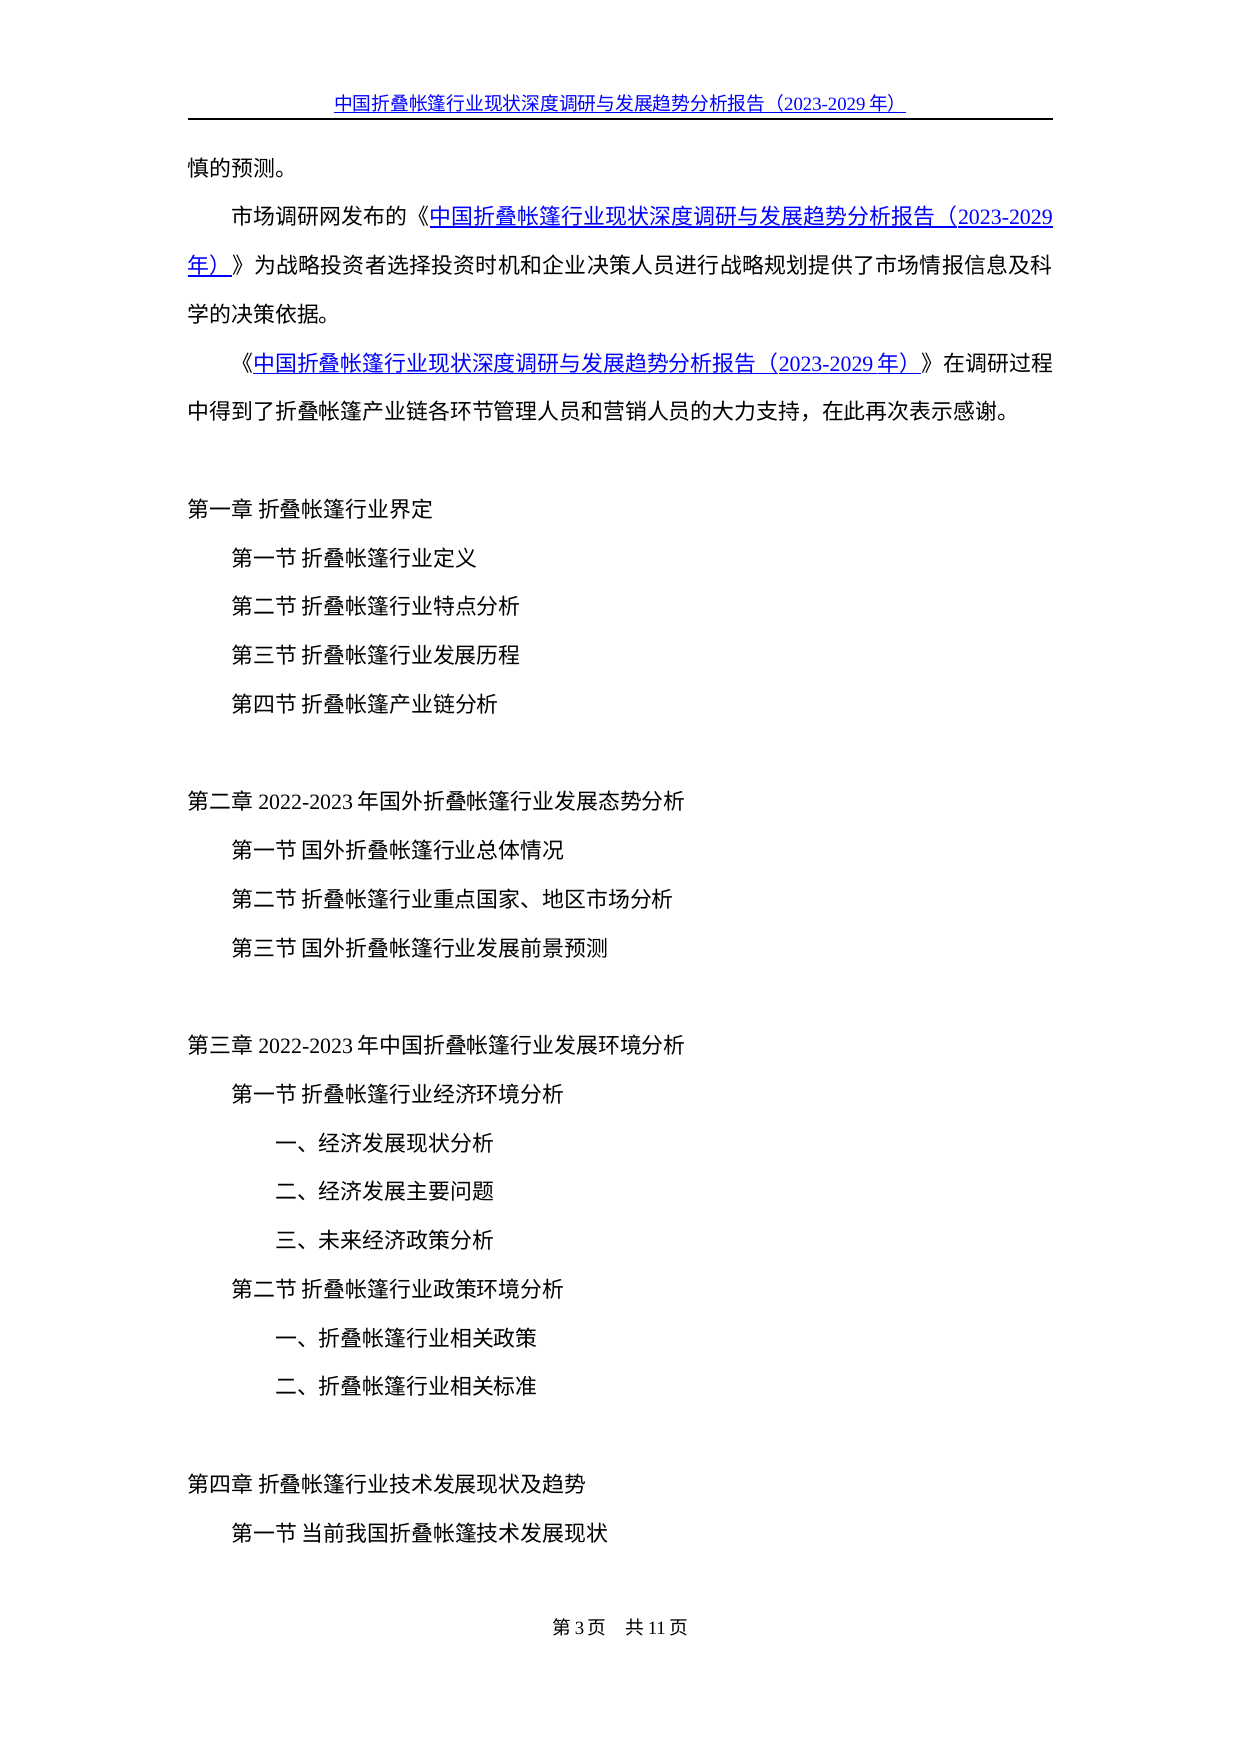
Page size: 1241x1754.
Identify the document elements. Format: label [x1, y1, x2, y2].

text [187, 150, 1053, 1548]
